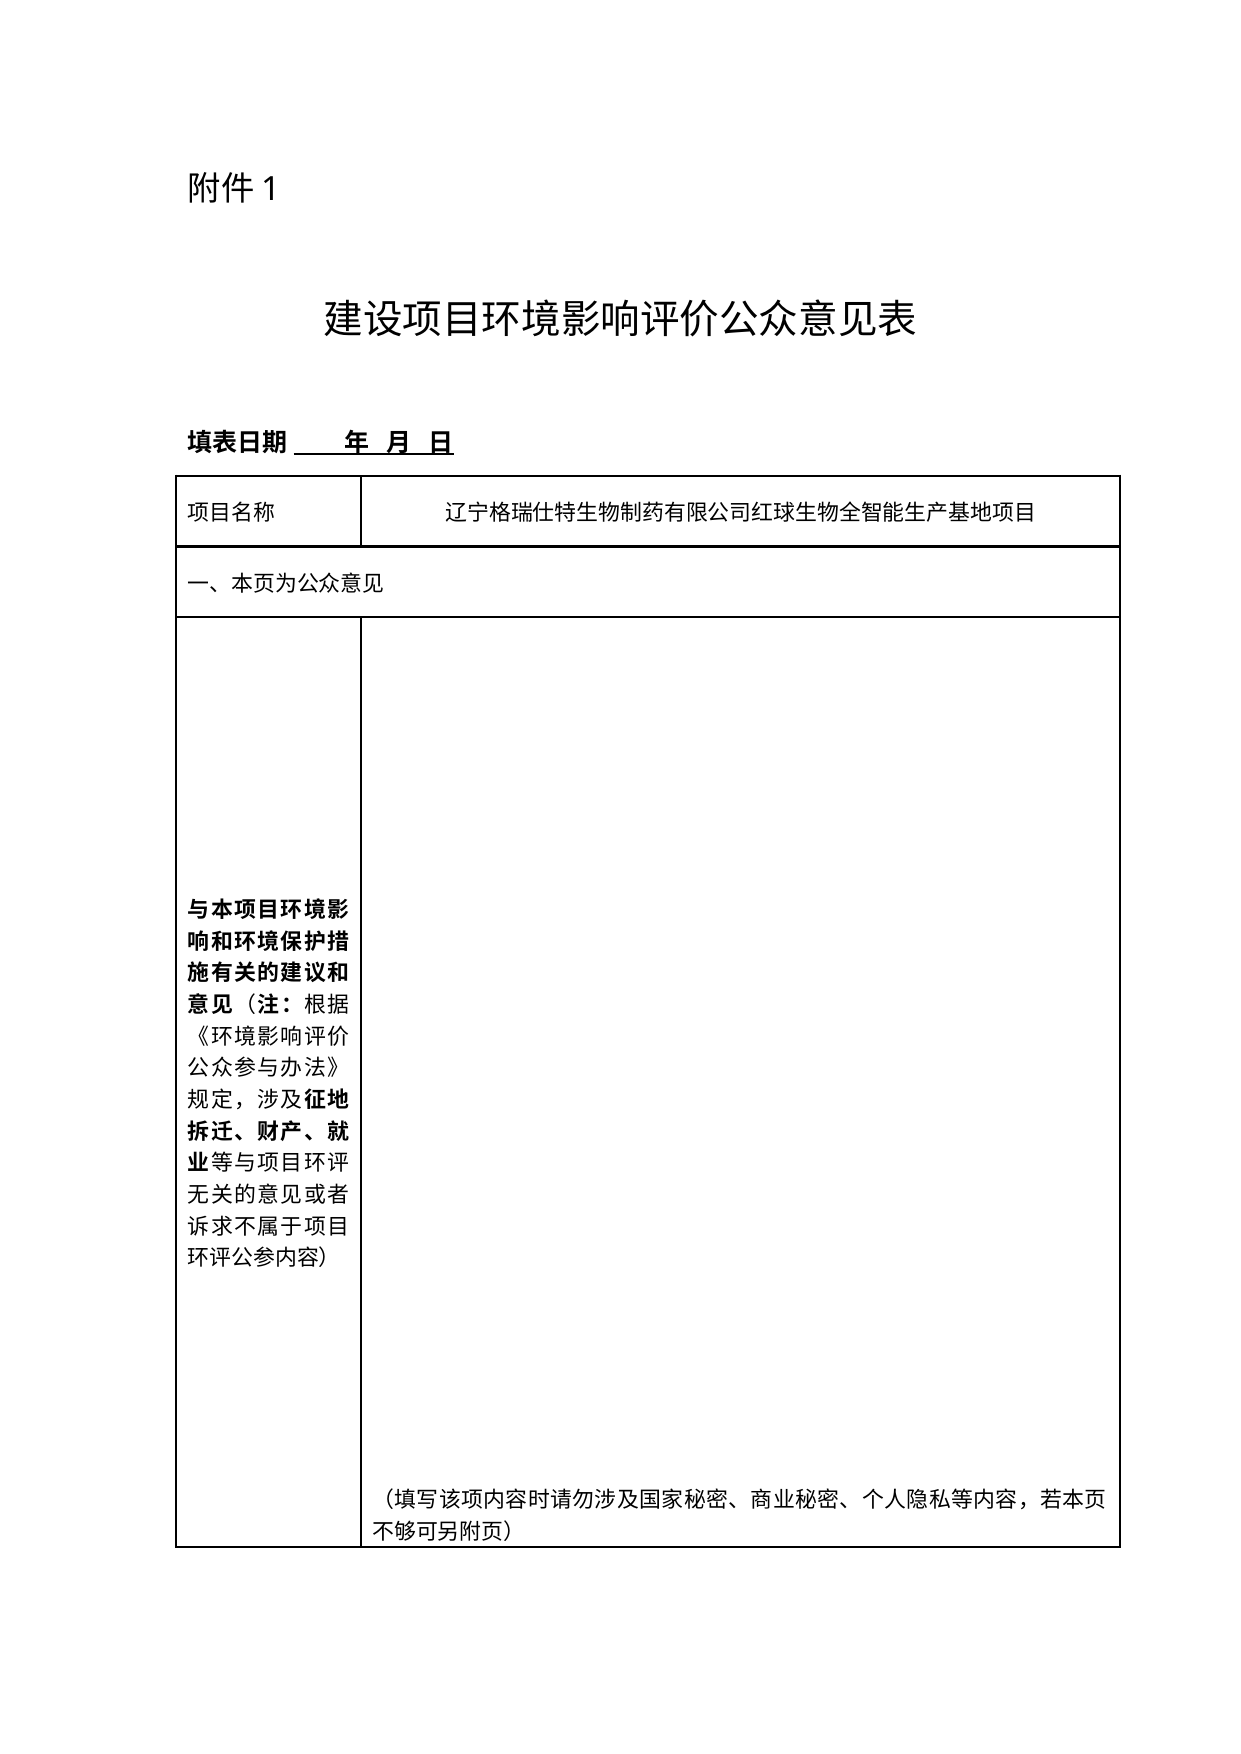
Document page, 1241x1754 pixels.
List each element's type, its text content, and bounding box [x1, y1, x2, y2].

text 建设项目环境影响评价公众意见表 [187, 288, 1053, 345]
text 填表日期 年 月 日 [187, 422, 1053, 458]
table_header 项目名称 [177, 477, 360, 545]
table_cell 与本项目环境影响和环境保护措施有关的建议和意见（注：根据《环境影响评价公众参与办法》规定，涉及征地拆迁、财产、就业等与项目环评无关的意见或者诉求不属于项目环评公参内容） [177, 618, 360, 1546]
table_cell （填写该项内容时请勿涉及国家秘密、商业秘密、个人隐私等内容，若本页不够可另附页） [362, 618, 1119, 1546]
text 附件1 [187, 162, 1053, 210]
table_cell 一、本页为公众意见 [177, 548, 1119, 616]
table_header 辽宁格瑞仕特生物制药有限公司红球生物全智能生产基地项目 [362, 477, 1119, 545]
